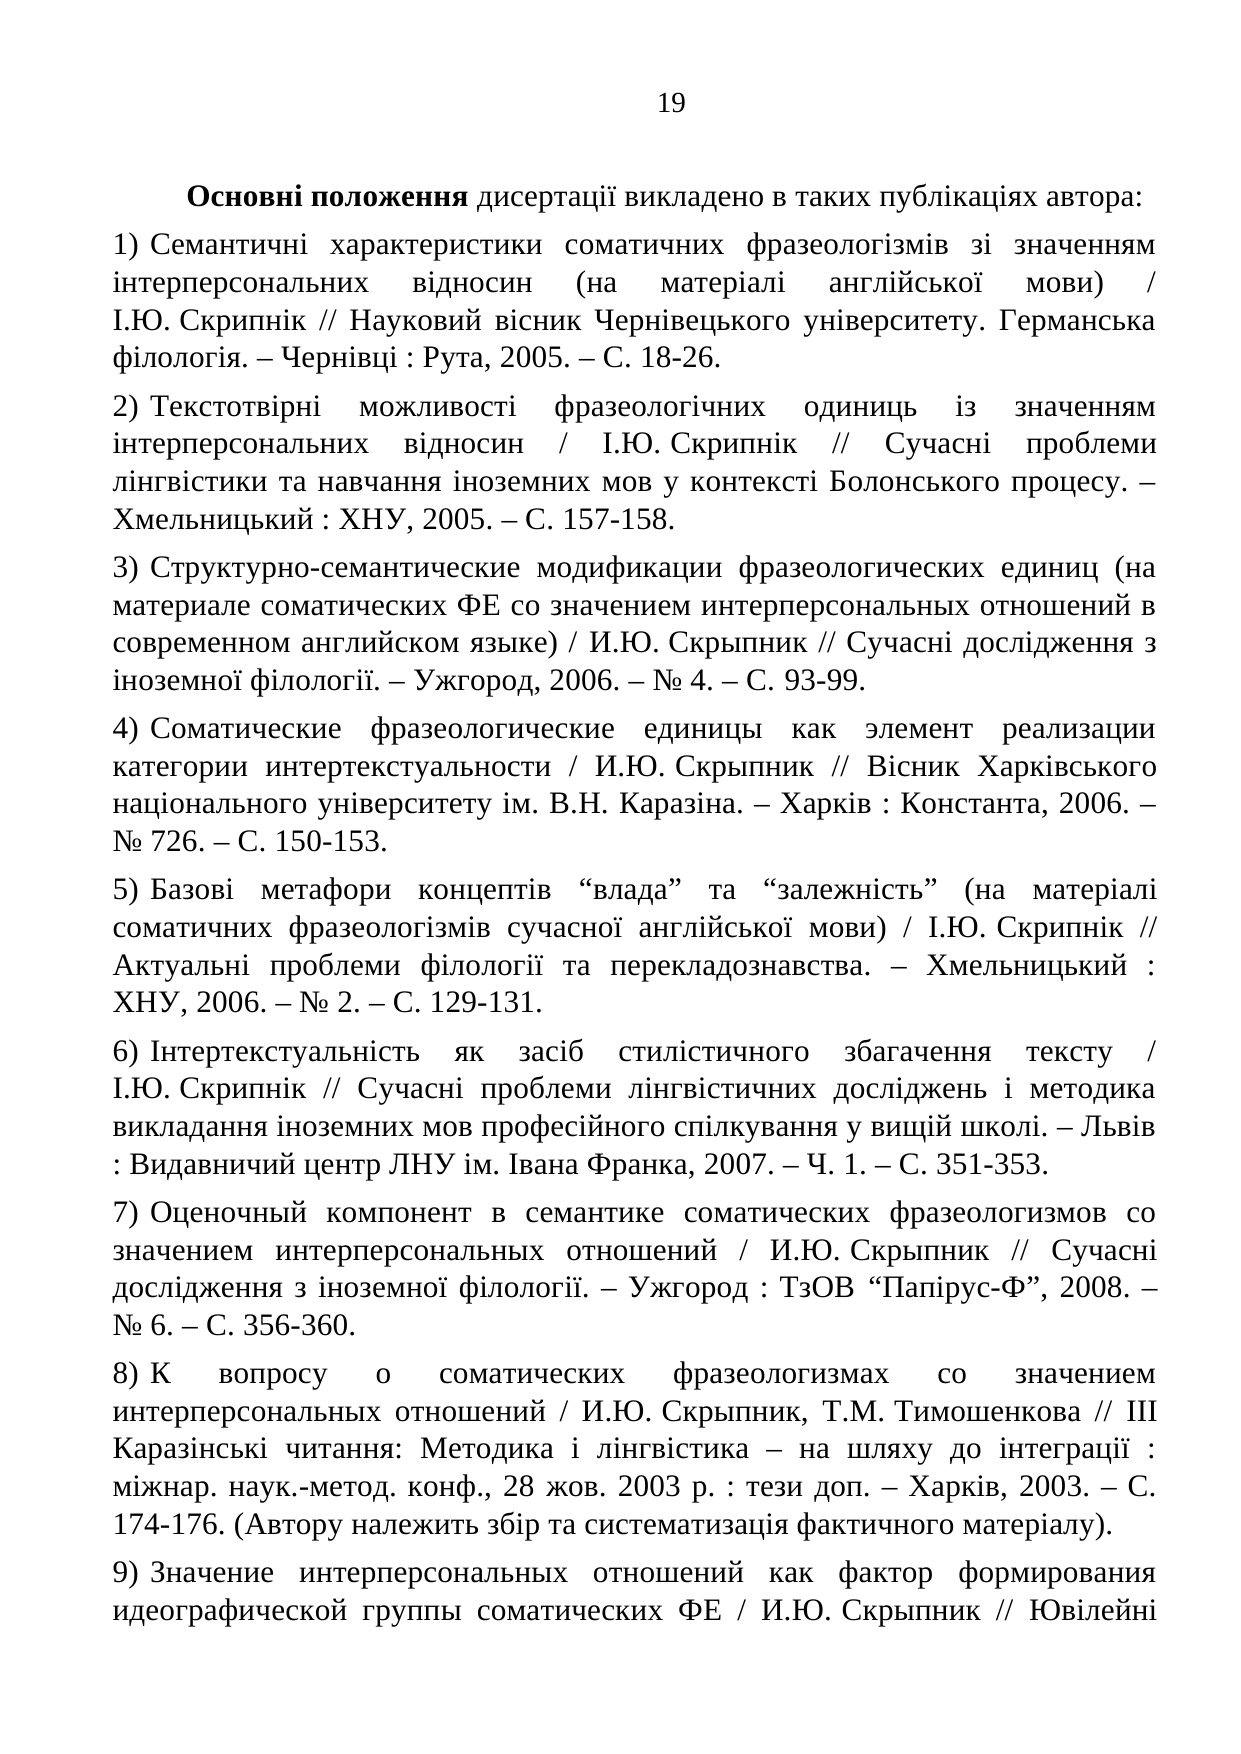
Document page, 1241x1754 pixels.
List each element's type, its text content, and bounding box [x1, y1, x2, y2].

list Оценочный компонент в семантике соматических фразеологизмов со значением интерперсональных отношений / И.Ю. Скрыпник // Сучасні дослідження з іноземної філології. – Ужгород : ТзОВ “Папірус-Ф”, 2008. – № 6. – С. 356-360. [112, 1193, 1157, 1342]
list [112, 1553, 1157, 1627]
list Структурно-семантические модификации фразеологических единиц (на материале соматических ФЕ со значением интерперсональных отношений в современном английском языке) / И.Ю. Скрыпник // Сучасні дослідження з іноземної філології. – Ужгород, 2006. – № 4. – С. 93-99. [112, 548, 1157, 697]
list К вопросу о соматических фразеологизмах со значением интерперсональных отношений / И.Ю. Скрыпник, Т.М. Тимошенкова // ІІІ Каразінські читання: Методика і лінгвістика – на шляху до інтеграції : міжнар. наук.-метод. конф., 28 жов. 2003 р. : тези доп. – Харків, 2003. – С. 174-176. (Автору належить збір та систематизація фактичного матеріалу). [112, 1354, 1157, 1541]
list Соматические фразеологические единицы как элемент реализации категории интертекстуальности / И.Ю. Скрыпник // Вісник Харківського національного університету ім. В.Н. Каразіна. – Харків : Константа, 2006. – № 726. – С. 150-153. [112, 709, 1157, 858]
text Основні положення дисертації викладено в таких публікаціях автора: [112, 177, 1157, 213]
list Семантичні характеристики соматичних фразеологізмів зі значенням інтерперсональних відносин (на матеріалі англійської мови) / І.Ю. Скрипнік // Науковий вісник Чернівецького університету. Германська філологія. – Чернівці : Рута, 2005. – С. 18-26. [112, 226, 1157, 375]
list Інтертекстуальність як засіб стилістичного збагачення тексту / І.Ю. Скрипнік // Сучасні проблеми лінгвістичних досліджень і методика викладання іноземних мов професійного спілкування у вищій школі. – Львів : Видавничий центр ЛНУ ім. Івана Франка, 2007. – Ч. 1. – С. 351-353. [112, 1032, 1157, 1181]
list Текстотвірні можливості фразеологічних одиниць із значенням інтерперсональних відносин / І.Ю. Скрипнік // Сучасні проблеми лінгвістики та навчання іноземних мов у контексті Болонського процесу. – Хмельницький : ХНУ, 2005. – С. 157-158. [112, 387, 1157, 536]
list Базові метафори концептів “влада” та “залежність” (на матеріалі соматичних фразеологізмів сучасної англійської мови) / І.Ю. Скрипнік // Актуальні проблеми філології та перекладознавства. – Хмельницький : ХНУ, 2006. – № 2. – С. 129-131. [112, 871, 1157, 1020]
